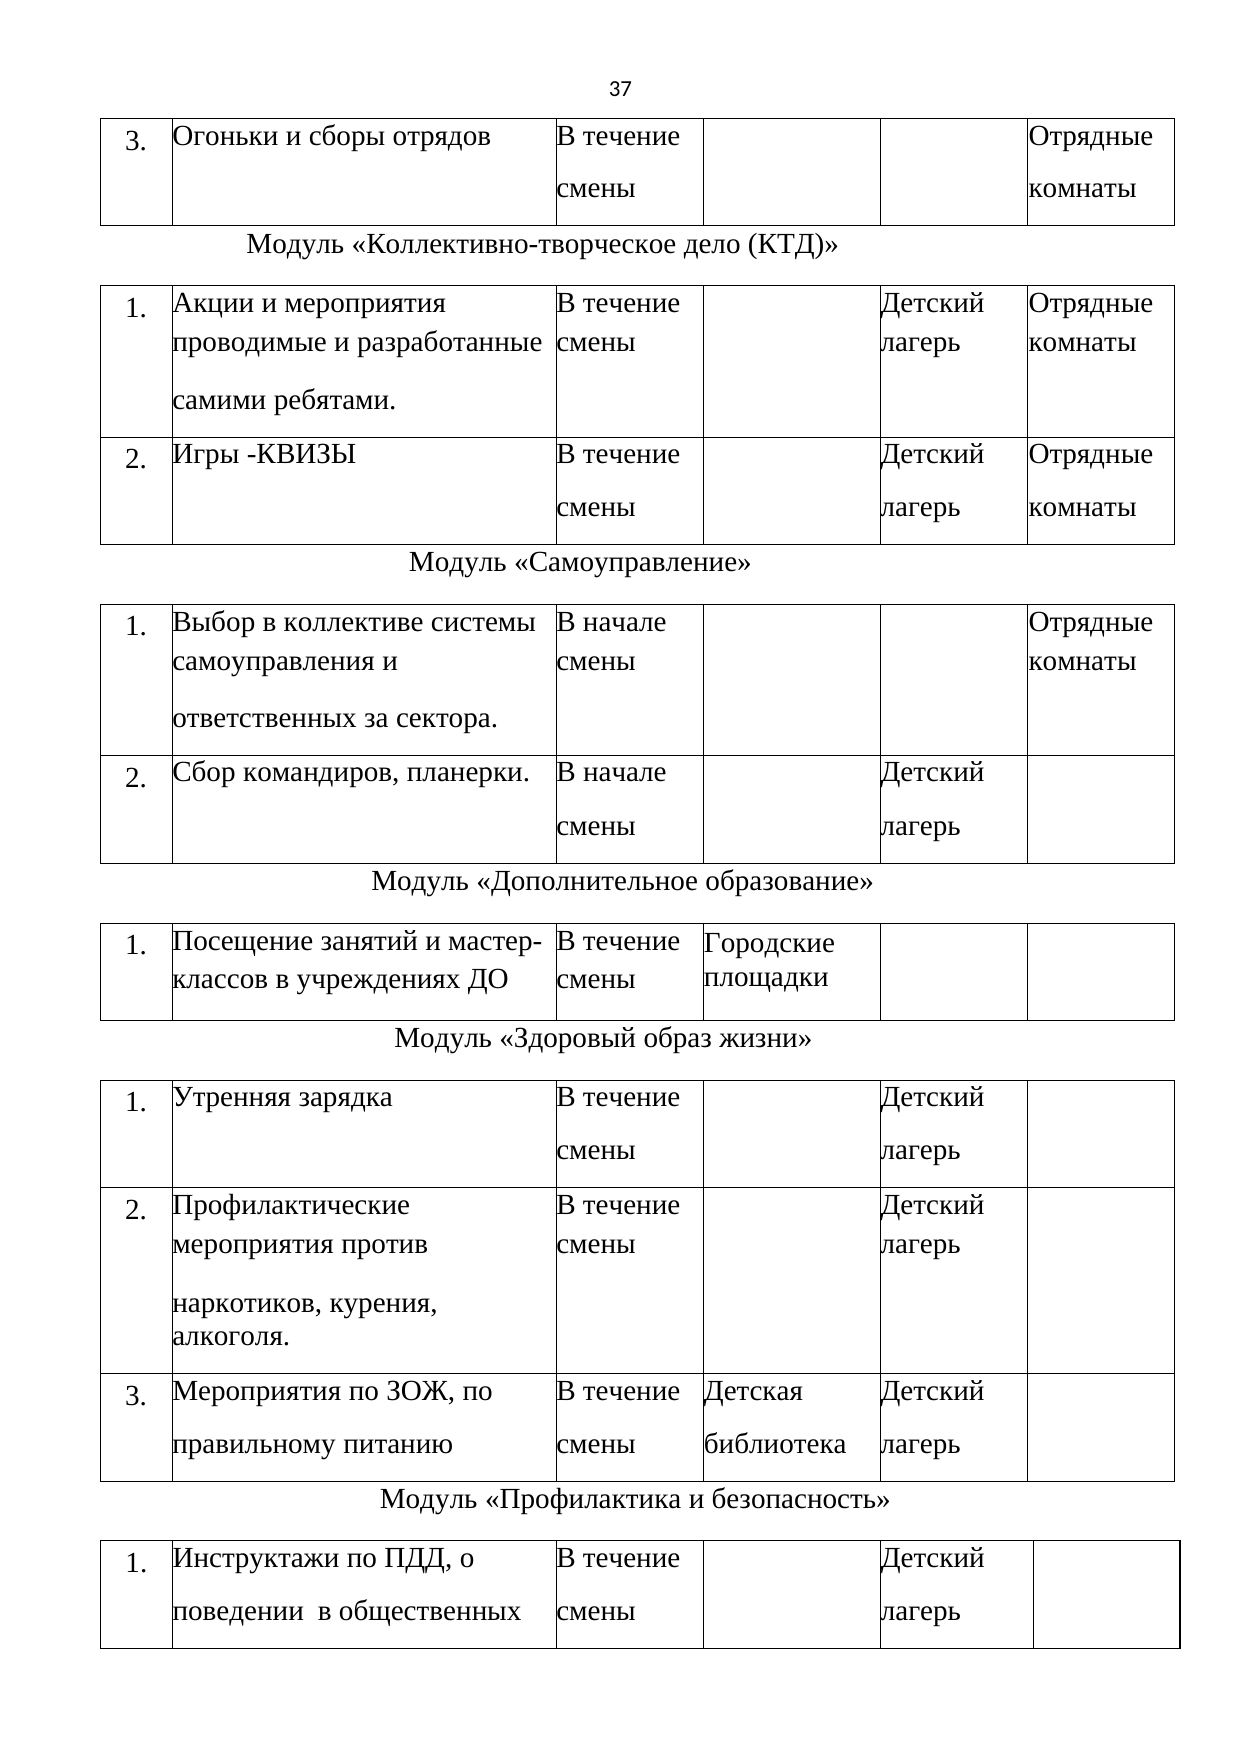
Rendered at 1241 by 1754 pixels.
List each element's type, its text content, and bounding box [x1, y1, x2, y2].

table_header Посещение занятий и мастер- классов в учреждениях ДО [173, 924, 556, 1020]
table_cell Отрядные комнаты [1028, 119, 1174, 225]
table_header 1. [101, 1541, 172, 1647]
table_header [881, 924, 1027, 1020]
table_header Детский лагерь [881, 1081, 1027, 1187]
table_header Акции и мероприятия проводимые и разработанные самими ребятами. [173, 286, 556, 436]
table_cell Игры -КВИЗЫ [173, 438, 556, 544]
table_cell Сбор командиров, планерки. [173, 756, 556, 862]
table_header В течение смены [557, 1541, 703, 1647]
table_header 1. [101, 286, 172, 436]
table_cell В течение смены [557, 1374, 703, 1481]
table_cell [704, 756, 880, 862]
table_header 1. [101, 1081, 172, 1187]
table_header В течение смены [557, 1081, 703, 1187]
table_cell Профилактические мероприятия против наркотиков, курения, алкоголя. [173, 1188, 556, 1373]
table_cell В течение смены [557, 438, 703, 544]
table_cell [881, 119, 1027, 225]
table_header Утренняя зарядка [173, 1081, 556, 1187]
table_cell [704, 1188, 880, 1373]
table_cell Детская библиотека [704, 1374, 880, 1481]
table_header [704, 1081, 880, 1187]
table_cell 3. [101, 1374, 172, 1481]
table_header [881, 605, 1027, 755]
table_header Городские площадки [704, 924, 880, 1020]
table_cell 2. [101, 756, 172, 862]
table_header [704, 1541, 880, 1647]
table_cell Мероприятия по ЗОЖ, по правильному питанию [173, 1374, 556, 1481]
table_cell [704, 438, 880, 544]
table_cell [1028, 1374, 1174, 1481]
table_cell [704, 119, 880, 225]
table_header [1028, 1081, 1174, 1187]
table_cell Детский лагерь [881, 756, 1027, 862]
table_header Инструктажи по ПДД, о поведении в общественных [173, 1541, 556, 1647]
text Модуль «Профилактика и безопасность» [379, 1482, 1152, 1514]
text Модуль «Самоуправление» [409, 545, 1152, 578]
table_cell 3. [101, 119, 172, 225]
table_cell Детский лагерь [881, 1188, 1027, 1373]
table_header В начале смены [557, 605, 703, 755]
table_header Выбор в коллективе системы самоуправления и ответственных за сектора. [173, 605, 556, 755]
table_cell В течение смены [557, 119, 703, 225]
text Модуль «Дополнительное образование» [371, 864, 1152, 897]
table_header В течение смены [557, 286, 703, 436]
table_header Отрядные комнаты [1028, 605, 1174, 755]
table_header [704, 286, 880, 436]
table_cell В течение смены [557, 1188, 703, 1373]
table_header 1. [101, 605, 172, 755]
table_header 1. [101, 924, 172, 1020]
text Модуль «Коллективно-творческое дело (КТД)» [246, 226, 1152, 259]
table_header Детский лагерь [881, 286, 1027, 436]
table_cell Детский лагерь [881, 438, 1027, 544]
table_header [704, 605, 880, 755]
table_header [1034, 1541, 1179, 1647]
table_cell В начале смены [557, 756, 703, 862]
table_cell 2. [101, 438, 172, 544]
table_header В течение смены [557, 924, 703, 1020]
table_cell 2. [101, 1188, 172, 1373]
table_header [1028, 924, 1174, 1020]
table_cell Огоньки и сборы отрядов [173, 119, 556, 225]
table_cell [1028, 756, 1174, 862]
table_cell Отрядные комнаты [1028, 438, 1174, 544]
table_header Детский лагерь [881, 1541, 1033, 1647]
table_cell Детский лагерь [881, 1374, 1027, 1481]
table_header Отрядные комнаты [1028, 286, 1174, 436]
text Модуль «Здоровый образ жизни» [394, 1021, 1152, 1054]
table_cell [1028, 1188, 1174, 1373]
